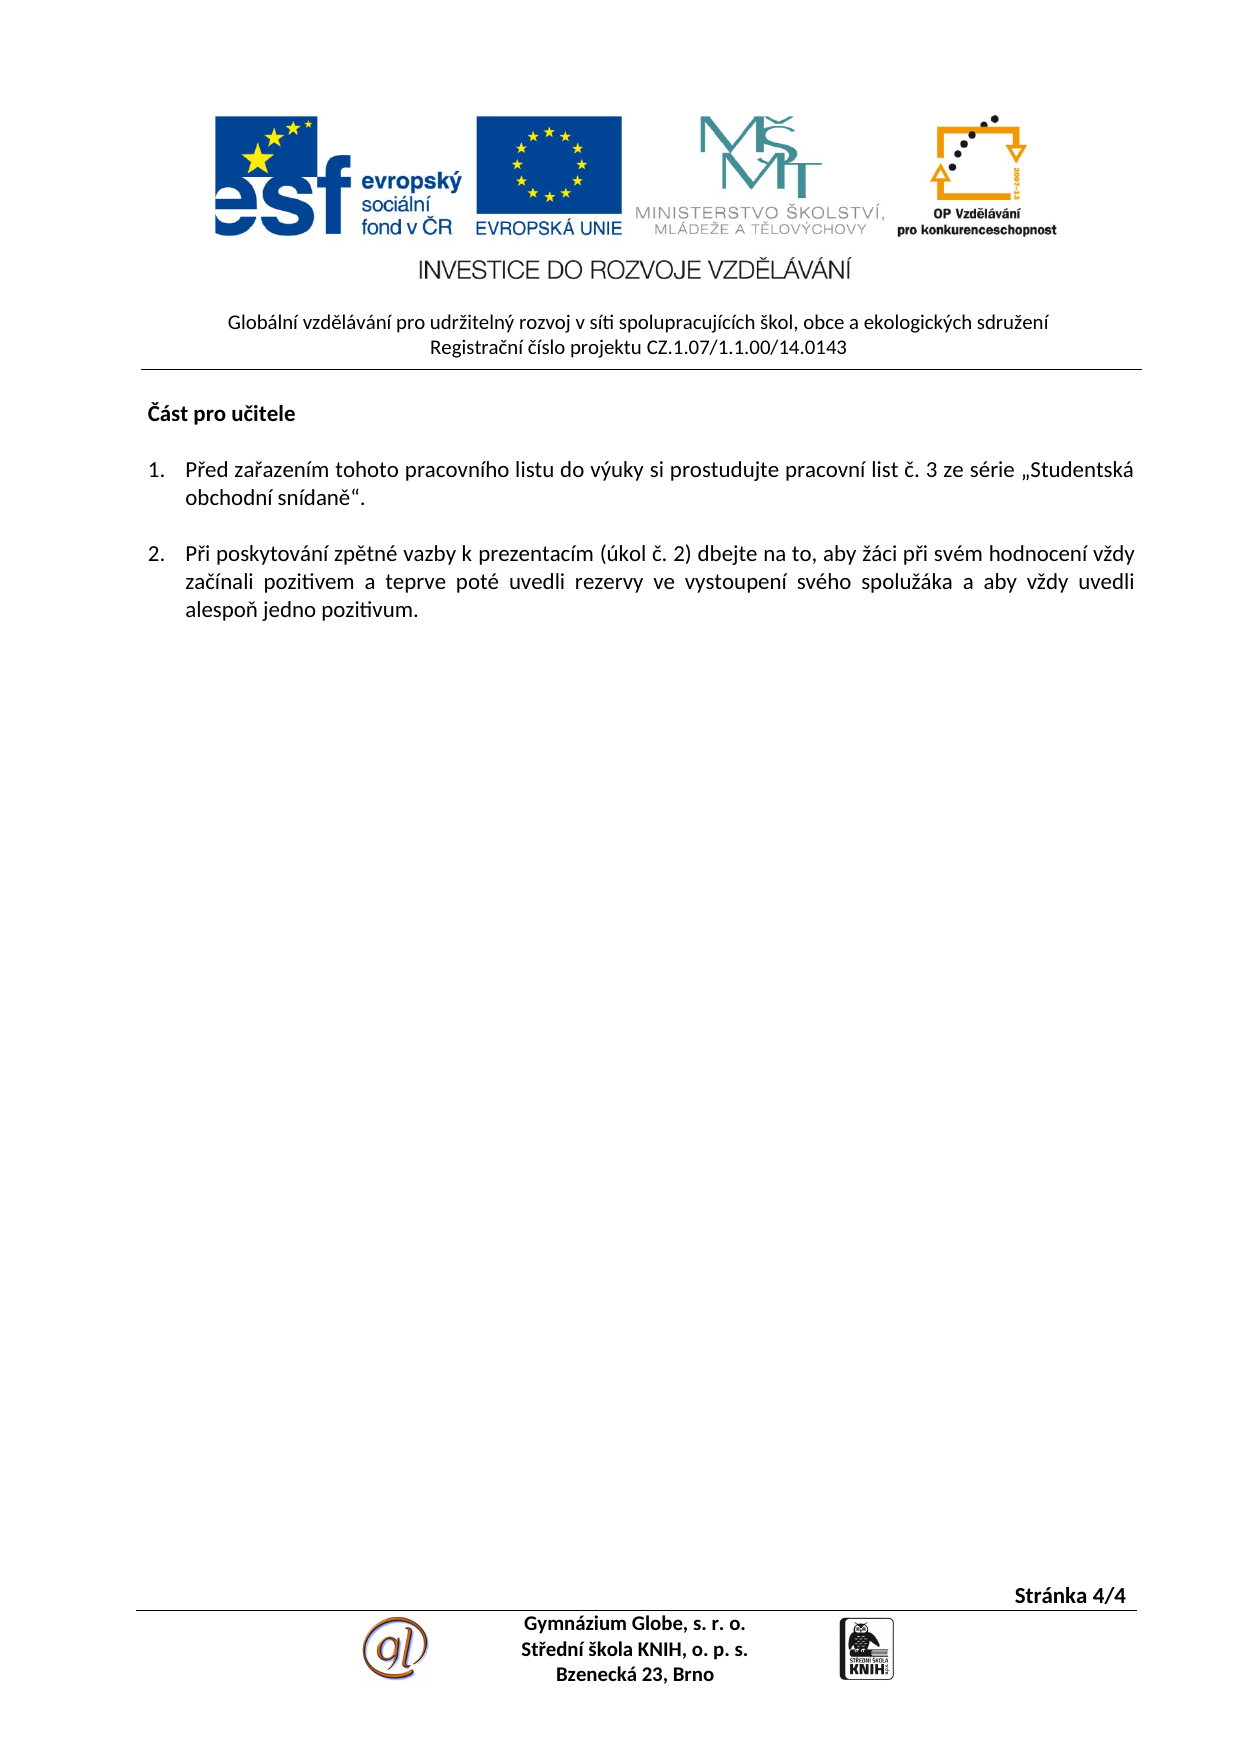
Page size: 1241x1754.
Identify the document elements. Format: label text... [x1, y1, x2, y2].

picture [360, 1614, 432, 1683]
picture [838, 1616, 895, 1681]
list Před zařazením tohoto pracovního listu do výuky si prostudujte pracovní list č. 3 ze série „Studentská obchodní snídaně“. [148, 455, 1137, 511]
list Při poskytování zpětné vazby k prezentacím (úkol č. 2) dbejte na to, aby žáci při svém hodnocení vždy začínali pozitivem a teprve poté uvedli rezervy ve vystoupení svého spolužáka a aby vždy uvedli alespoň jedno pozitivum. [148, 539, 1137, 623]
text Část pro učitele [148, 399, 1137, 427]
picture [171, 78, 1114, 309]
